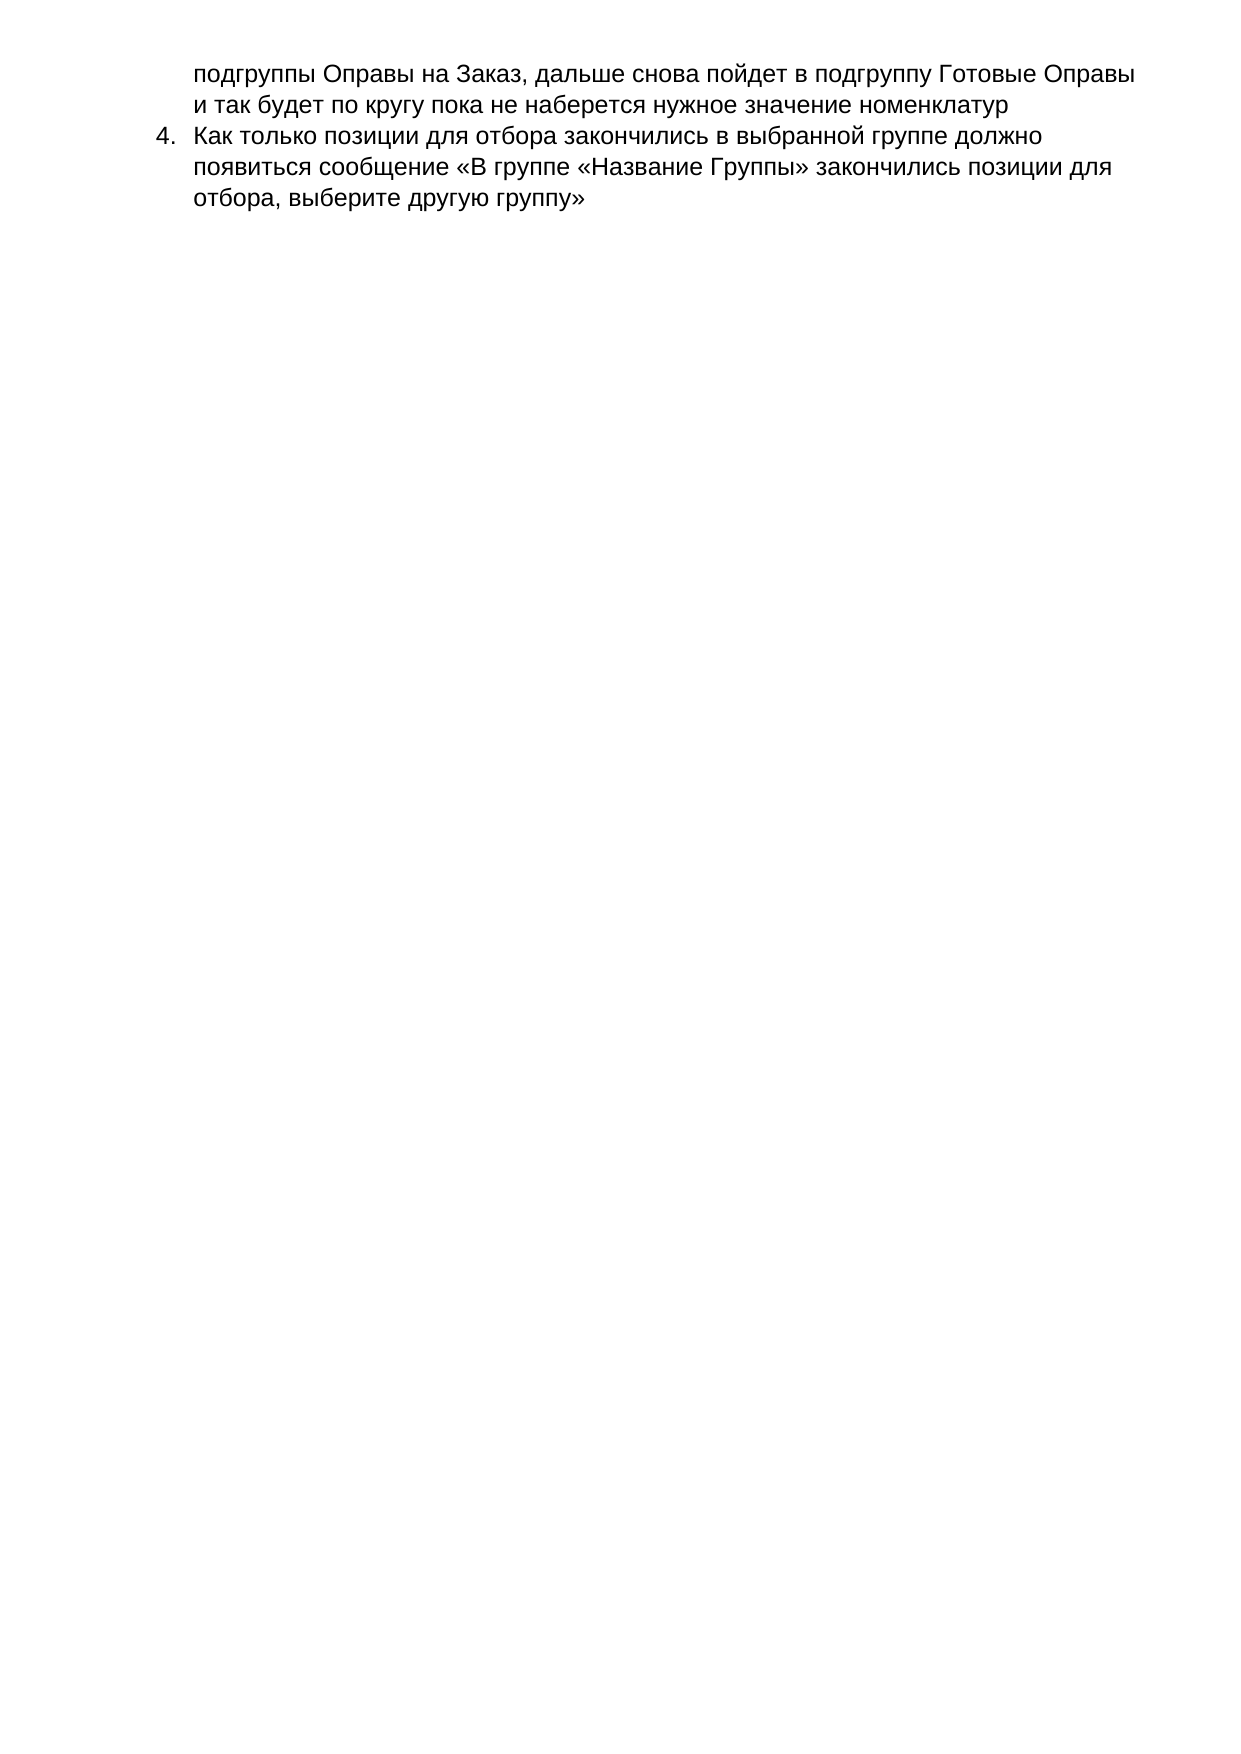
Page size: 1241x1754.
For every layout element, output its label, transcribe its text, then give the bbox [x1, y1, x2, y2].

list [193, 59, 1152, 119]
list Как только позиции для отбора закончились в выбранной группе должно появиться сообщение «В группе «Название Группы» закончились позиции для отбора, выберите другую группу» [156, 121, 1152, 212]
